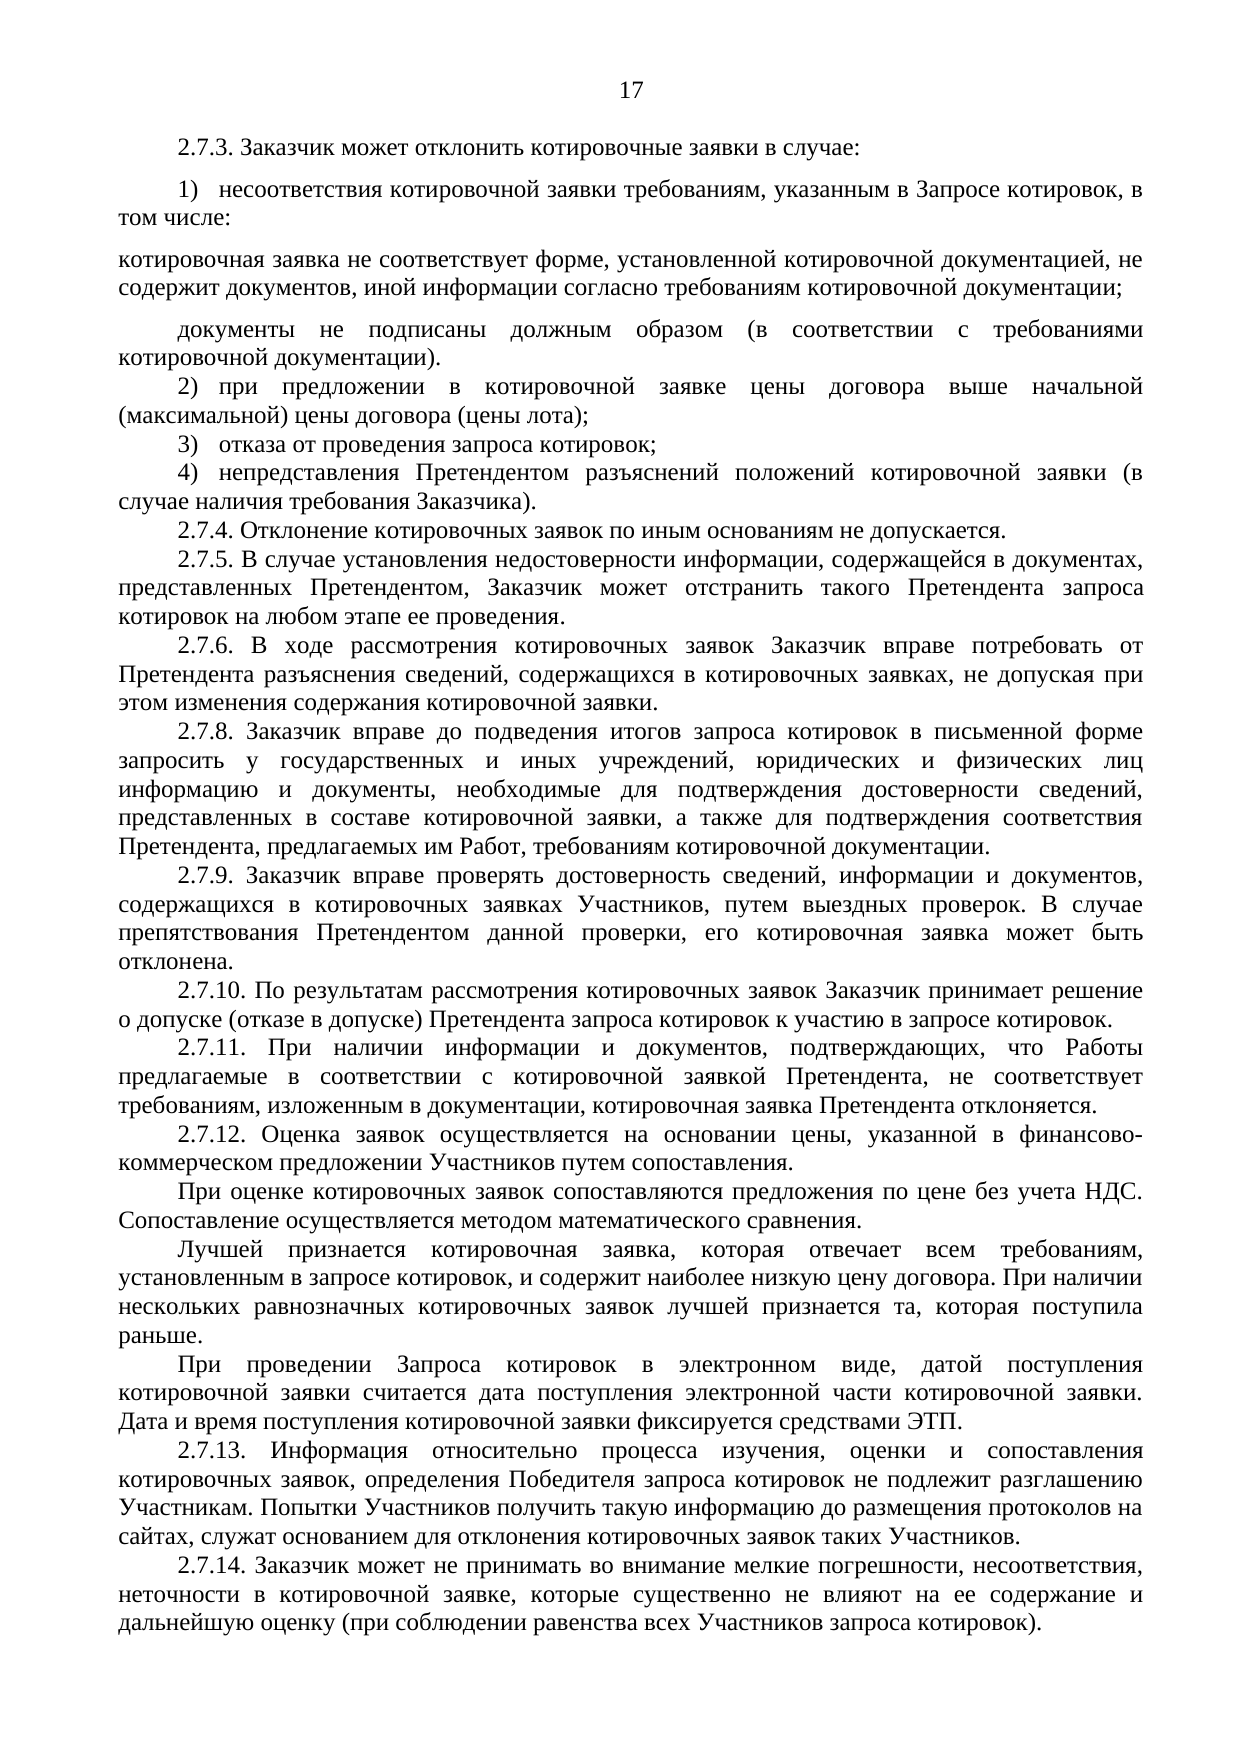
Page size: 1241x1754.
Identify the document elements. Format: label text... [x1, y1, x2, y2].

text 2.7.11. При наличии информации и документов, подтверждающих, что Работы предлагаемые в соответствии с котировочной заявкой Претендента, не соответствует требованиям, изложенным в документации, котировочная заявка Претендента отклоняется. [118, 1032, 1144, 1119]
text 2.7.3. Заказчик может отклонить котировочные заявки в случае: [177, 132, 1144, 161]
text 2.7.9. Заказчик вправе проверять достоверность сведений, информации и документов, содержащихся в котировочных заявках Участников, путем выездных проверок. В случае препятствования Претендентом данной проверки, его котировочная заявка может быть отклонена. [118, 860, 1144, 975]
text При проведении Запроса котировок в электронном виде, датой поступления котировочной заявки считается дата поступления электронной части котировочной заявки. Дата и время поступления котировочной заявки фиксируется средствами ЭТП. [118, 1349, 1144, 1435]
list отказа от проведения запроса котировок; [118, 429, 1144, 457]
list при предложении в котировочной заявке цены договора выше начальной (максимальной) цены договора (цены лота); [118, 371, 1144, 429]
text 2.7.12. Оценка заявок осуществляется на основании цены, указанной в финансово-коммерческом предложении Участников путем сопоставления. [118, 1119, 1144, 1176]
text 2.7.6. В ходе рассмотрения котировочных заявок Заказчик вправе потребовать от Претендента разъяснения сведений, содержащихся в котировочных заявках, не допуская при этом изменения содержания котировочной заявки. [118, 630, 1144, 716]
list несоответствия котировочной заявки требованиям, указанным в Запросе котировок, в том числе: [118, 174, 1144, 231]
text 2.7.5. В случае установления недостоверности информации, содержащейся в документах, представленных Претендентом, Заказчик может отстранить такого Претендента запроса котировок на любом этапе ее проведения. [118, 544, 1144, 630]
list непредставления Претендентом разъяснений положений котировочной заявки (в случае наличия требования Заказчика). [118, 457, 1144, 515]
text 2.7.13. Информация относительно процесса изучения, оценки и сопоставления котировочных заявок, определения Победителя запроса котировок не подлежит разглашению Участникам. Попытки Участников получить такую информацию до размещения протоколов на сайтах, служат основанием для отклонения котировочных заявок таких Участников. [118, 1435, 1144, 1550]
text 2.7.8. Заказчик вправе до подведения итогов запроса котировок в письменной форме запросить у государственных и иных учреждений, юридических и физических лиц информацию и документы, необходимые для подтверждения достоверности сведений, представленных в составе котировочной заявки, а также для подтверждения соответствия Претендента, предлагаемых им Работ, требованиям котировочной документации. [118, 716, 1144, 860]
text 2.7.4. Отклонение котировочных заявок по иным основаниям не допускается. [177, 515, 1144, 544]
text документы не подписаны должным образом (в соответствии с требованиями котировочной документации). [118, 314, 1144, 371]
text котировочная заявка не соответствует форме, установленной котировочной документацией, не содержит документов, иной информации согласно требованиям котировочной документации; [118, 244, 1144, 301]
text При оценке котировочных заявок сопоставляются предложения по цене без учета НДС. Сопоставление осуществляется методом математического сравнения. [118, 1176, 1144, 1234]
text 2.7.14. Заказчик может не принимать во внимание мелкие погрешности, несоответствия, неточности в котировочной заявке, которые существенно не влияют на ее содержание и дальнейшую оценку (при соблюдении равенства всех Участников запроса котировок). [118, 1550, 1144, 1636]
text 2.7.10. По результатам рассмотрения котировочных заявок Заказчик принимает решение о допуске (отказе в допуске) Претендента запроса котировок к участию в запросе котировок. [118, 975, 1144, 1032]
text Лучшей признается котировочная заявка, которая отвечает всем требованиям, установленным в запросе котировок, и содержит наиболее низкую цену договора. При наличии нескольких равнозначных котировочных заявок лучшей признается та, которая поступила раньше. [118, 1234, 1144, 1349]
